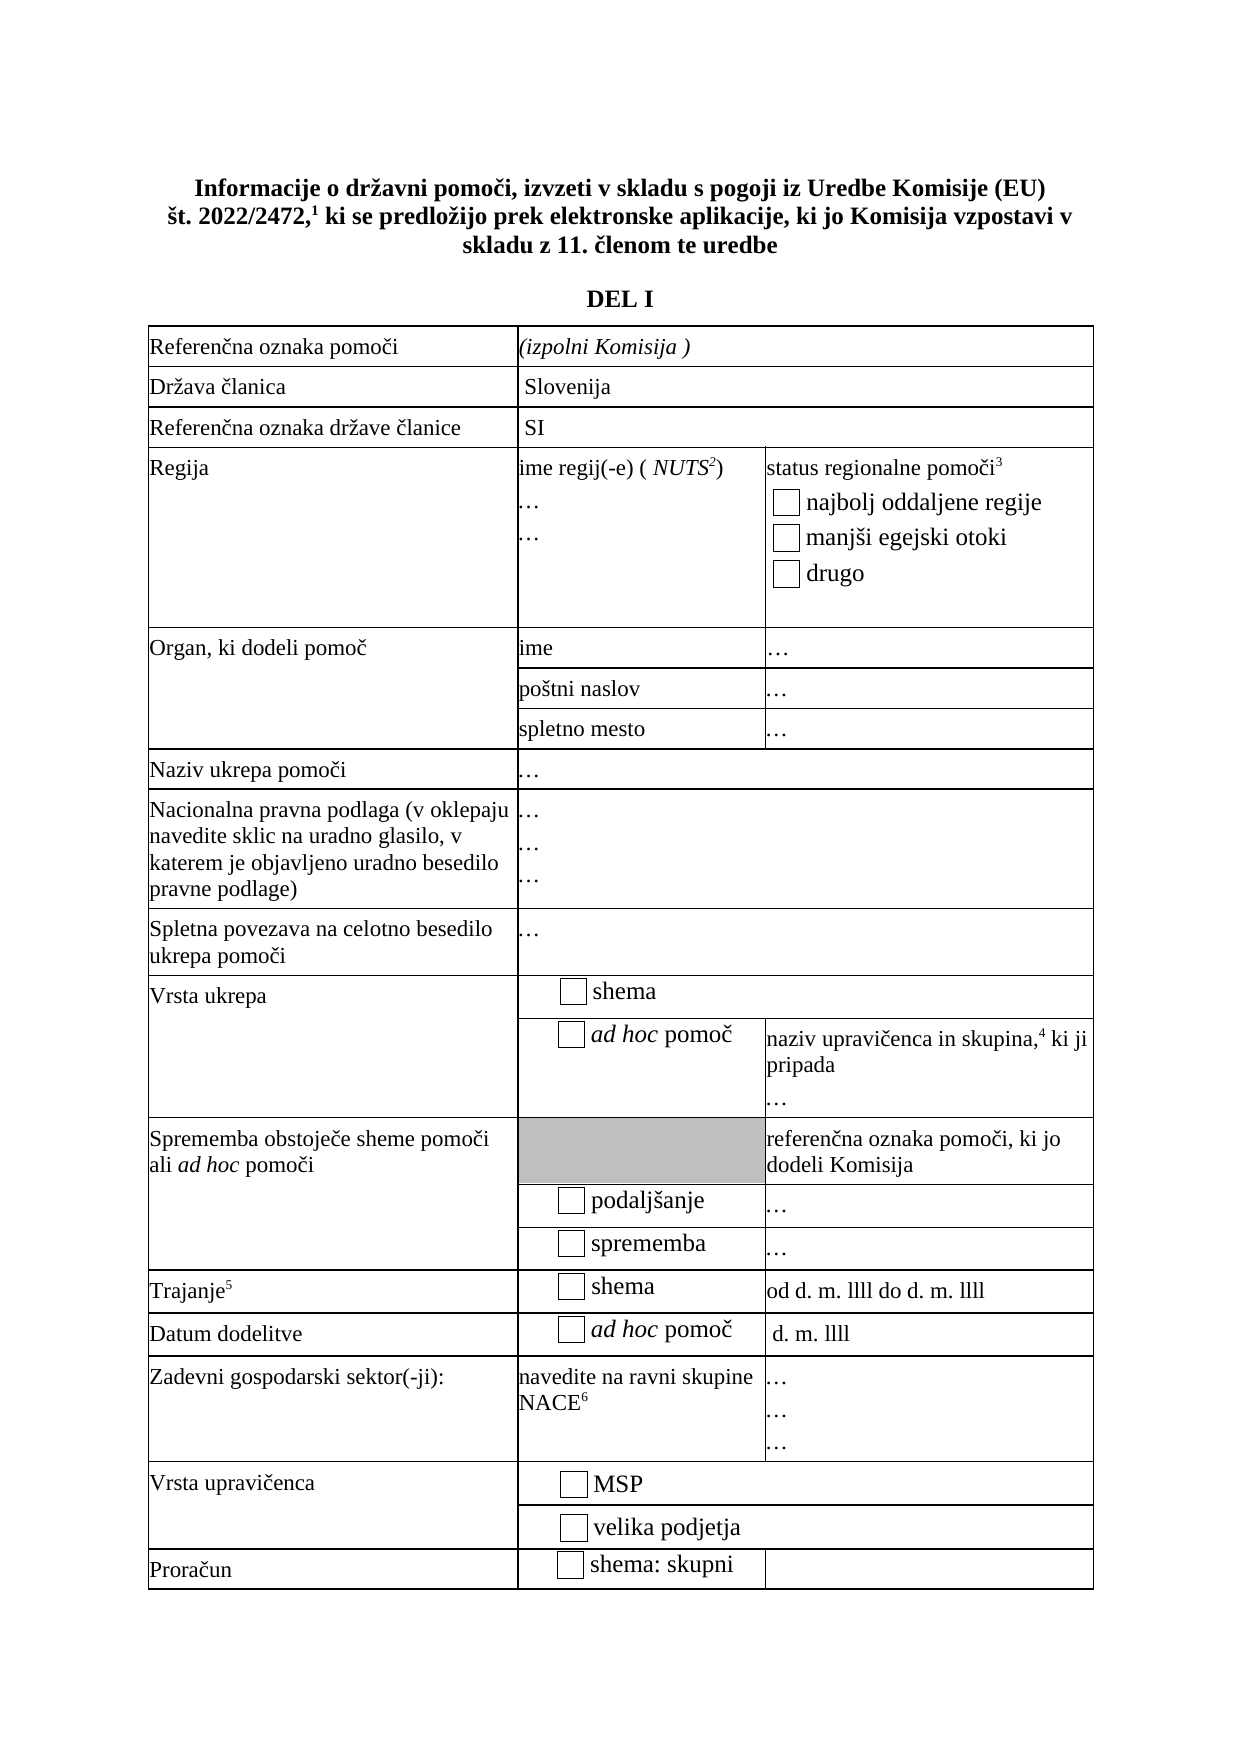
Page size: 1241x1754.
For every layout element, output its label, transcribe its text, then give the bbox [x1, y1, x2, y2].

table_cell Trajanje [149, 1271, 517, 1312]
table_cell … [766, 1185, 1093, 1226]
table_cell [519, 1314, 765, 1355]
table_cell [766, 1550, 1093, 1588]
table_header (izpolni Komisija ) [519, 327, 1093, 366]
table_cell poštni naslov [519, 669, 765, 707]
text Informacije o državni pomoči, izvzeti v skladu s pogoji iz Uredbe Komisije (EU) št. 2022/2472, ki se predložijo prek elektronske aplikacije, ki jo Komisija vzpostavi v skladu z 11. členom te uredbe [148, 173, 1093, 259]
table_cell Datum dodelitve [149, 1314, 517, 1355]
table_cell [519, 1185, 765, 1226]
table_cell ime [519, 628, 765, 667]
table_cell [519, 1271, 765, 1312]
table_cell [519, 1118, 765, 1183]
table_cell … … … [519, 790, 1093, 908]
table_cell MSP [519, 1462, 1093, 1504]
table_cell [519, 1550, 765, 1588]
table_cell Organ, ki dodeli pomoč [149, 628, 517, 748]
table_cell Referenčna oznaka države članice [149, 408, 517, 446]
table_cell [519, 976, 1093, 1017]
table_cell SI [519, 408, 1093, 446]
table_cell navedite na ravni skupine NACE [519, 1357, 765, 1461]
table_cell Spletna povezava na celotno besedilo ukrepa pomoči [149, 909, 517, 974]
table_cell … [519, 750, 1093, 788]
table_cell referenčna oznaka pomoči, ki jo dodeli Komisija [766, 1118, 1093, 1183]
text DEL I [148, 284, 1093, 313]
table_cell … [766, 1228, 1093, 1269]
table_cell d. m. llll [766, 1314, 1093, 1355]
table_header Referenčna oznaka pomoči [149, 327, 517, 366]
table_cell Nacionalna pravna podlaga (v oklepaju navedite sklic na uradno glasilo, v katerem je objavljeno uradno besedilo pravne podlage) [149, 790, 517, 908]
table_cell Slovenija [519, 367, 1093, 406]
table_cell … … … [766, 1357, 1093, 1461]
table_cell ime regij(-e) ( NUTS) … … [519, 448, 765, 627]
table_cell … [766, 709, 1093, 748]
table_cell [519, 1019, 765, 1117]
table_cell velika podjetja [519, 1506, 1093, 1548]
table_cell … [766, 669, 1093, 707]
table_cell [519, 1228, 765, 1269]
table_cell Proračun [149, 1550, 517, 1588]
table_cell Vrsta ukrepa [149, 976, 517, 1117]
table_cell … [519, 909, 1093, 974]
table_cell naziv upravičenca in skupina, ki ji pripada … [766, 1019, 1093, 1117]
table_cell Vrsta upravičenca [149, 1462, 517, 1548]
table_cell … [766, 628, 1093, 667]
table_cell od d. m. llll do d. m. llll [766, 1271, 1093, 1312]
table_cell Regija [149, 448, 517, 627]
table_cell Država članica [149, 367, 517, 406]
table_cell Sprememba obstoječe sheme pomoči ali ad hoc pomoči [149, 1118, 517, 1269]
table_cell Zadevni gospodarski sektor(-ji): [149, 1357, 517, 1461]
table_cell status regionalne pomoči najbolj oddaljene regije manjši egejski otoki drugo [766, 448, 1093, 627]
table_cell spletno mesto [519, 709, 765, 748]
table_cell Naziv ukrepa pomoči [149, 750, 517, 788]
